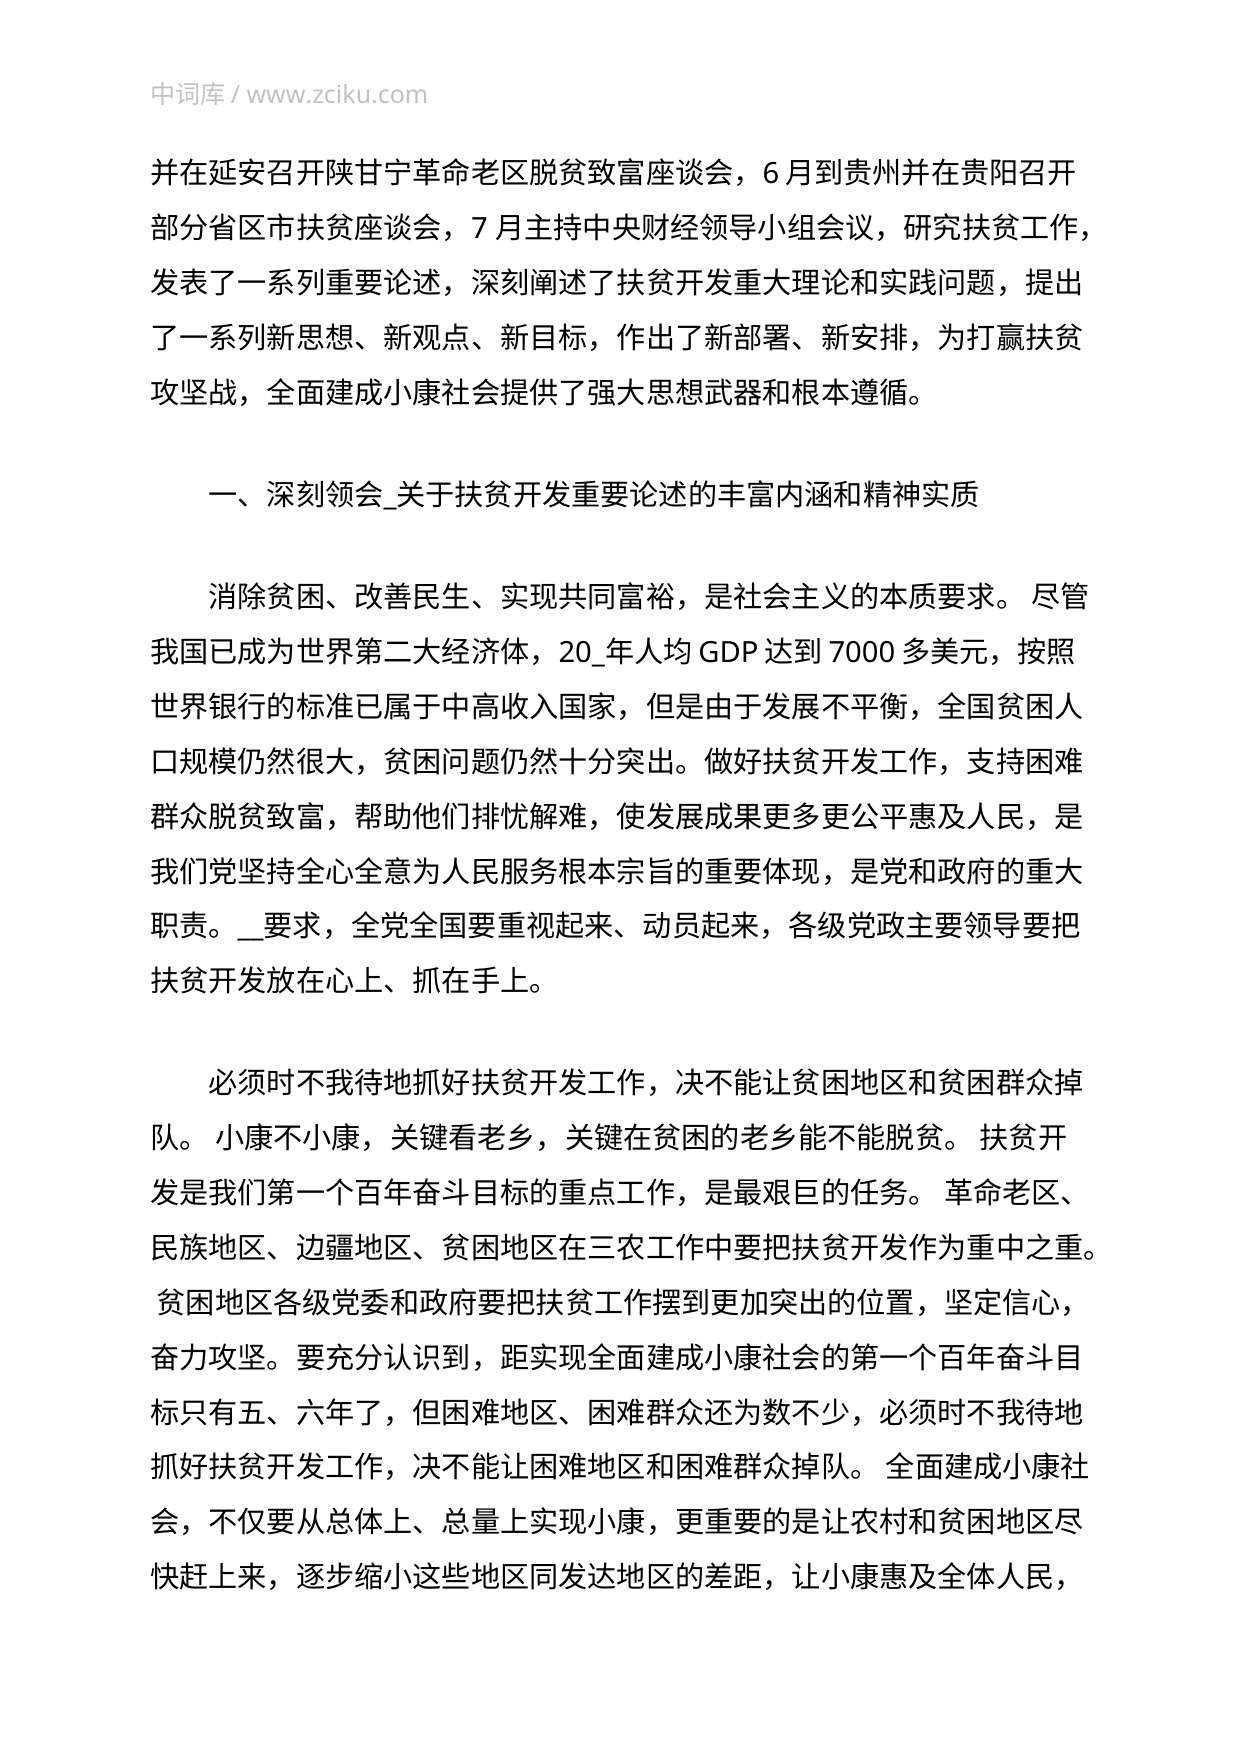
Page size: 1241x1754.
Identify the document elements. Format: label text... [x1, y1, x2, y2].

text 一、深刻领会_关于扶贫开发重要论述的丰富内涵和精神实质 [150, 472, 1090, 514]
text 消除贫困、改善民生、实现共同富裕，是社会主义的本质要求。 尽管我国已成为世界第二大经济体，20_年人均GDP达到7000多美元，按照世界银行的标准已属于中高收入国家，但是由于发展不平衡，全国贫困人口规模仍然很大，贫困问题仍然十分突出。做好扶贫开发工作，支持困难群众脱贫致富，帮助他们排忧解难，使发展成果更多更公平惠及人民，是我们党坚持全心全意为人民服务根本宗旨的重要体现，是党和政府的重大职责。__要求，全党全国要重视起来、动员起来，各级党政主要领导要把扶贫开发放在心上、抓在手上。 [150, 573, 1090, 1000]
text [150, 1060, 1090, 1596]
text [150, 150, 1090, 412]
